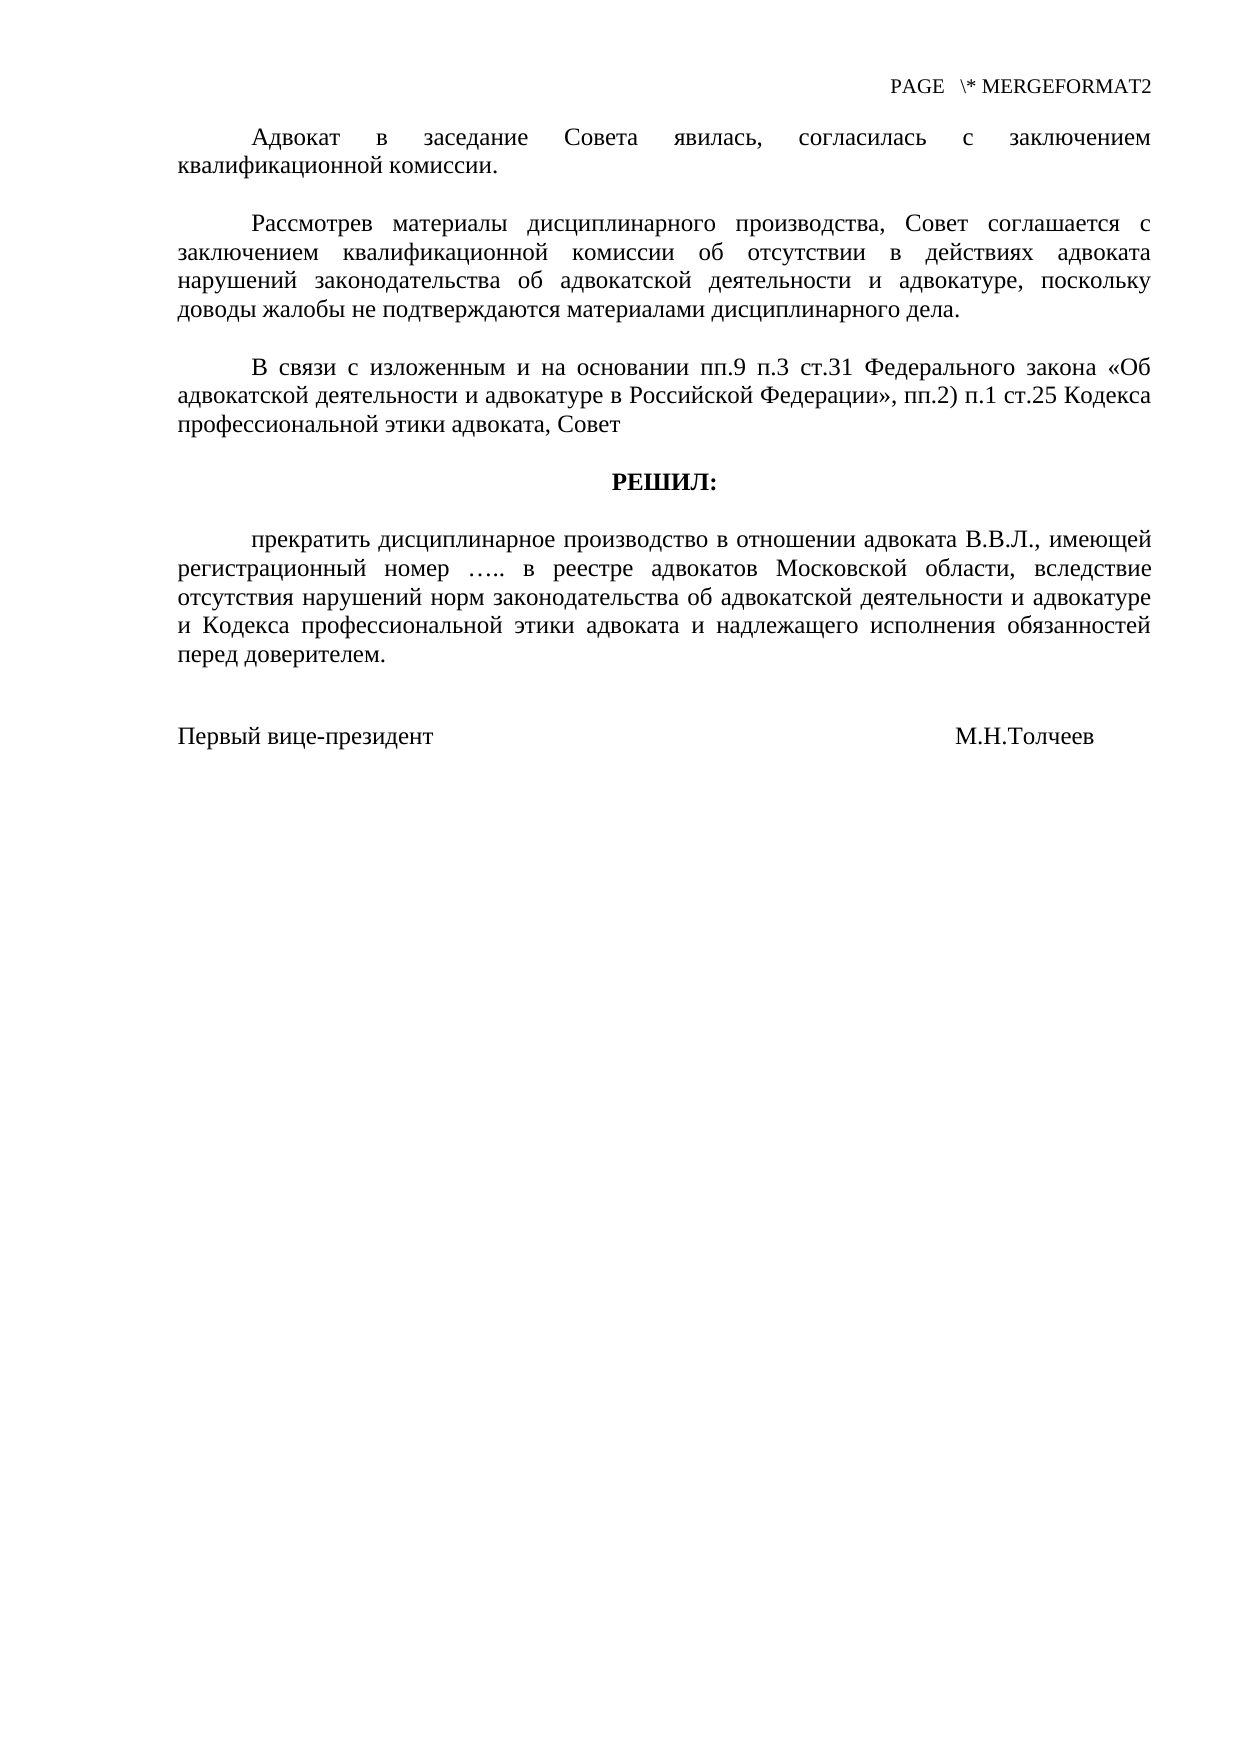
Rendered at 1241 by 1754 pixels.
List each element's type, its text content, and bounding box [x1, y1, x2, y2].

text прекратить дисциплинарное производство в отношении адвоката В.В.Л., имеющей регистрационный номер ….. в реестре адвокатов Московской области, вследствие отсутствия нарушений норм законодательства об адвокатской деятельности и адвокатуре и Кодекса профессиональной этики адвоката и надлежащего исполнения обязанностей перед доверителем. [177, 524, 1152, 668]
text Первый вице-президент М.Н.Толчеев [177, 721, 1152, 750]
text Адвокат в заседание Совета явилась, согласилась с заключением квалификационной комиссии. [177, 122, 1152, 179]
text В связи с изложенным и на основании пп.9 п.3 ст.31 Федерального закона «Об адвокатской деятельности и адвокатуре в Российской Федерации», пп.2) п.1 ст.25 Кодекса профессиональной этики адвоката, Совет [177, 352, 1152, 438]
text РЕШИЛ: [177, 467, 1152, 496]
text Рассмотрев материалы дисциплинарного производства, Совет соглашается с заключением квалификационной комиссии об отсутствии в действиях адвоката нарушений законодательства об адвокатской деятельности и адвокатуре, поскольку доводы жалобы не подтверждаются материалами дисциплинарного дела. [177, 208, 1152, 323]
